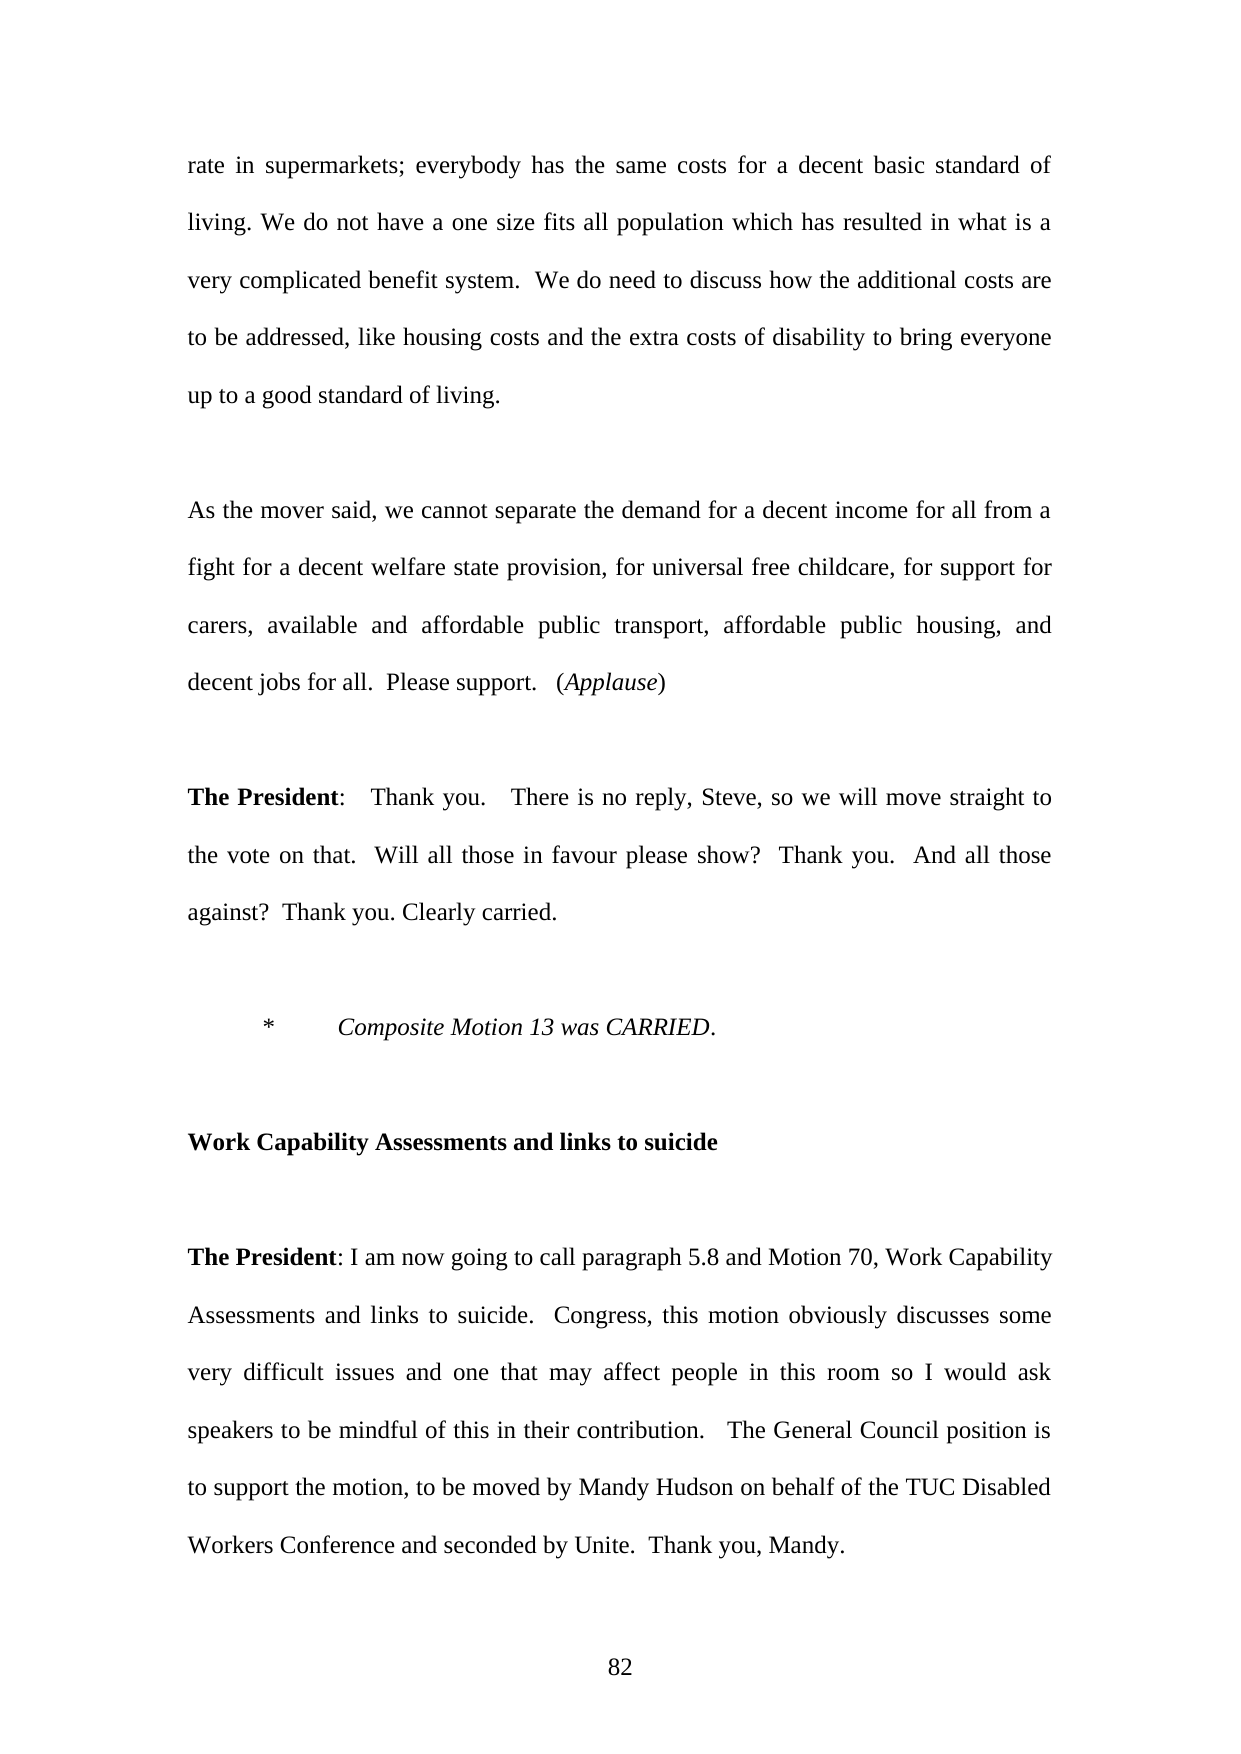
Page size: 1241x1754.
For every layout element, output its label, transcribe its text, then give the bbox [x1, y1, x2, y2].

text The President: Thank you. There is no reply, Steve, so we will move straight to the vote on that. Will all those in favour please show? Thank you. And all those against? Thank you. Clearly carried. [187, 782, 1053, 926]
text As the mover said, we cannot separate the demand for a decent income for all from a fight for a decent welfare state provision, for universal free childcare, for support for carers, available and affordable public transport, affordable public housing, and decent jobs for all. Please support. (Applause) [187, 495, 1053, 696]
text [187, 150, 1053, 409]
text The President: I am now going to call paragraph 5.8 and Motion 70, Work Capability Assessments and links to suicide. Congress, this motion obviously discusses some very difficult issues and one that may affect people in this room so I would ask speakers to be mindful of this in their contribution. The General Council position is to support the motion, to be moved by Mandy Hudson on behalf of the TUC Disabled Workers Conference and seconded by Unite. Thank you, Mandy. [187, 1242, 1053, 1559]
text Work Capability Assessments and links to suicide [187, 1127, 1053, 1156]
text * Composite Motion 13 was CARRIED. [187, 1012, 1053, 1041]
